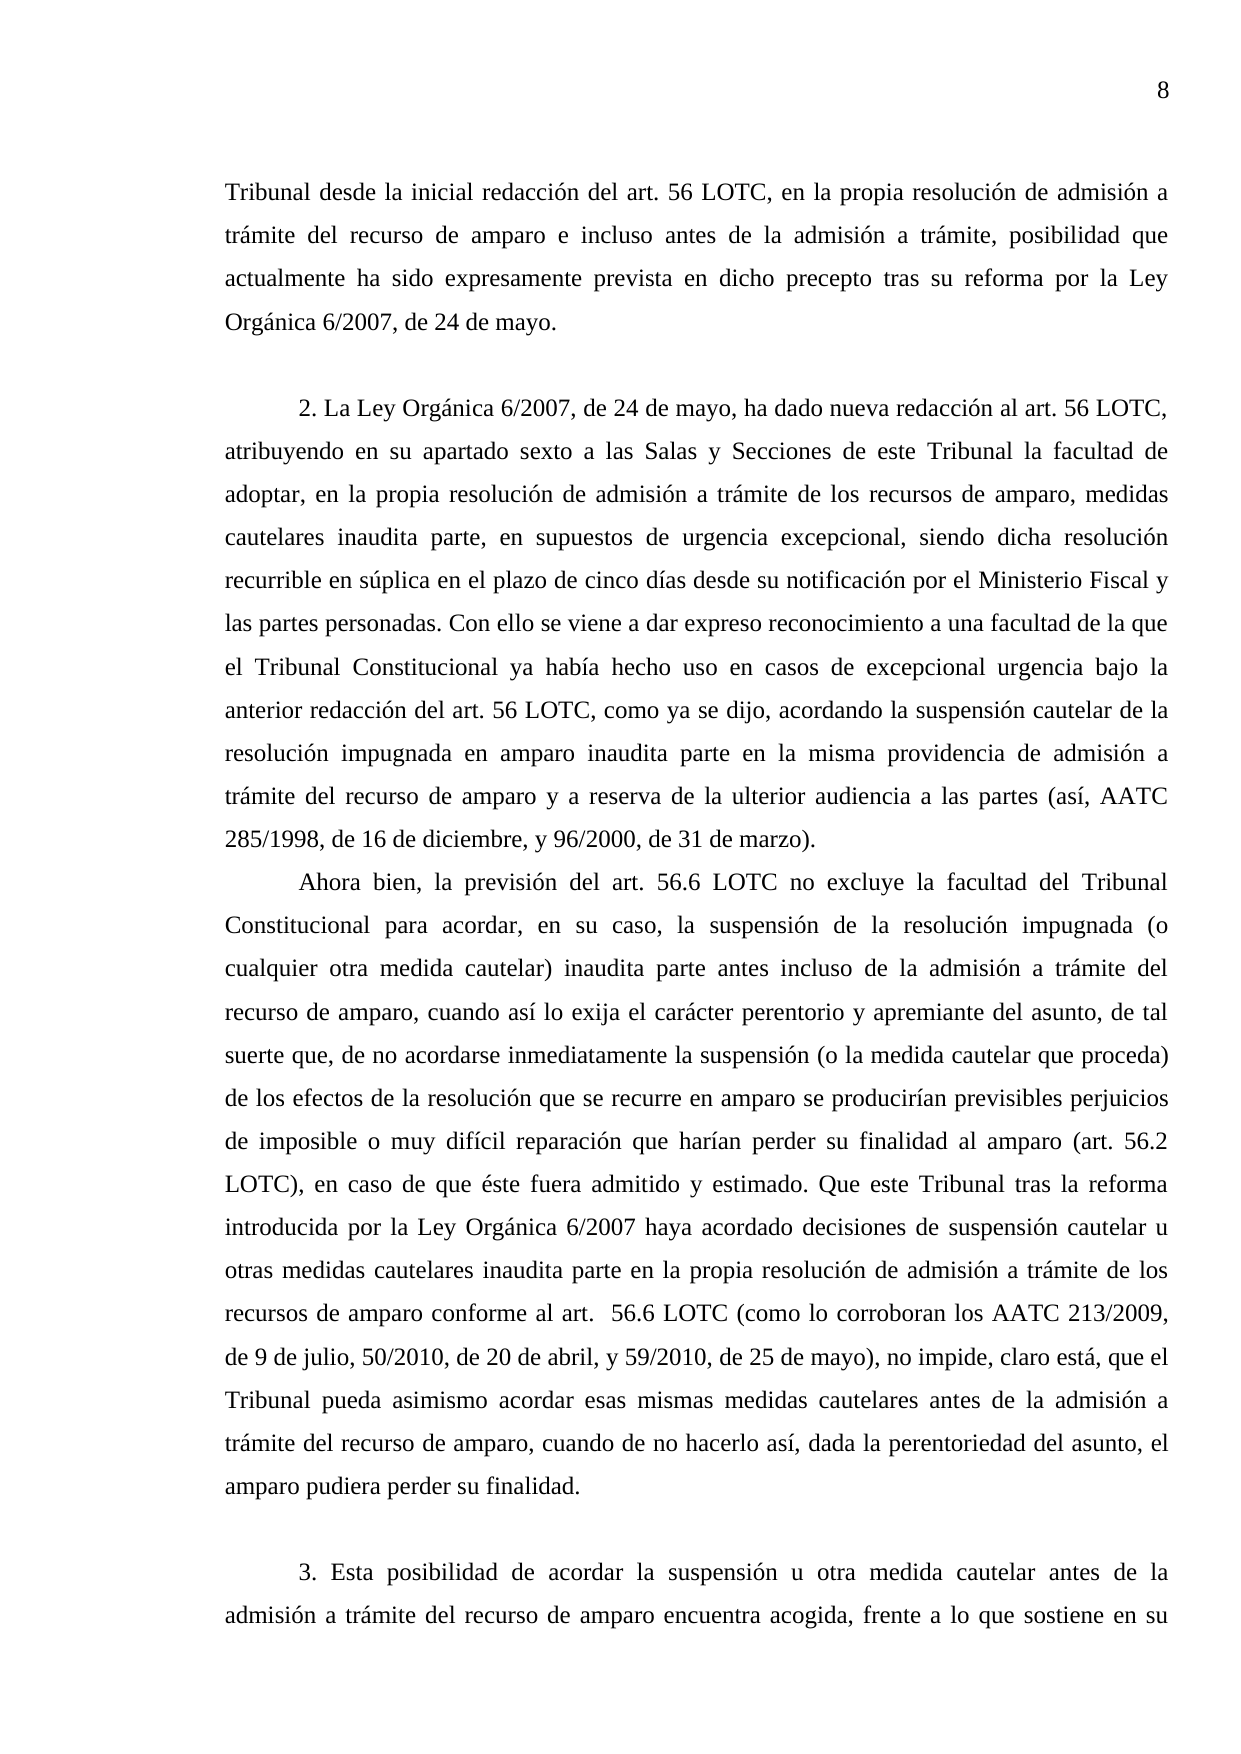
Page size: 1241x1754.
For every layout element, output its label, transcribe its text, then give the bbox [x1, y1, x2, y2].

text Ahora bien, la previsión del art. 56.6 LOTC no excluye la facultad del Tribunal Constitucional para acordar, en su caso, la suspensión de la resolución impugnada (o cualquier otra medida cautelar) inaudita parte antes incluso de la admisión a trámite del recurso de amparo, cuando así lo exija el carácter perentorio y apremiante del asunto, de tal suerte que, de no acordarse inmediatamente la suspensión (o la medida cautelar que proceda) de los efectos de la resolución que se recurre en amparo se producirían previsibles perjuicios de imposible o muy difícil reparación que harían perder su finalidad al amparo (art. 56.2 LOTC), en caso de que éste fuera admitido y estimado. Que este Tribunal tras la reforma introducida por la Ley Orgánica 6/2007 haya acordado decisiones de suspensión cautelar u otras medidas cautelares inaudita parte en la propia resolución de admisión a trámite de los recursos de amparo conforme al art. 56.6 LOTC (como lo corroboran los AATC 213/2009, de 9 de julio, 50/2010, de 20 de abril, y 59/2010, de 25 de mayo), no impide, claro está, que el Tribunal pueda asimismo acordar esas mismas medidas cautelares antes de la admisión a trámite del recurso de amparo, cuando de no hacerlo así, dada la perentoriedad del asunto, el amparo pudiera perder su finalidad. [224, 867, 1169, 1500]
text 2. La Ley Orgánica 6/2007, de 24 de mayo, ha dado nueva redacción al art. 56 LOTC, atribuyendo en su apartado sexto a las Salas y Secciones de este Tribunal la facultad de adoptar, en la propia resolución de admisión a trámite de los recursos de amparo, medidas cautelares inaudita parte, en supuestos de urgencia excepcional, siendo dicha resolución recurrible en súplica en el plazo de cinco días desde su notificación por el Ministerio Fiscal y las partes personadas. Con ello se viene a dar expreso reconocimiento a una facultad de la que el Tribunal Constitucional ya había hecho uso en casos de excepcional urgencia bajo la anterior redacción del art. 56 LOTC, como ya se dijo, acordando la suspensión cautelar de la resolución impugnada en amparo inaudita parte en la misma providencia de admisión a trámite del recurso de amparo y a reserva de la ulterior audiencia a las partes (así, AATC 285/1998, de 16 de diciembre, y 96/2000, de 31 de marzo). [224, 393, 1169, 853]
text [224, 1557, 1169, 1629]
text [224, 177, 1169, 335]
